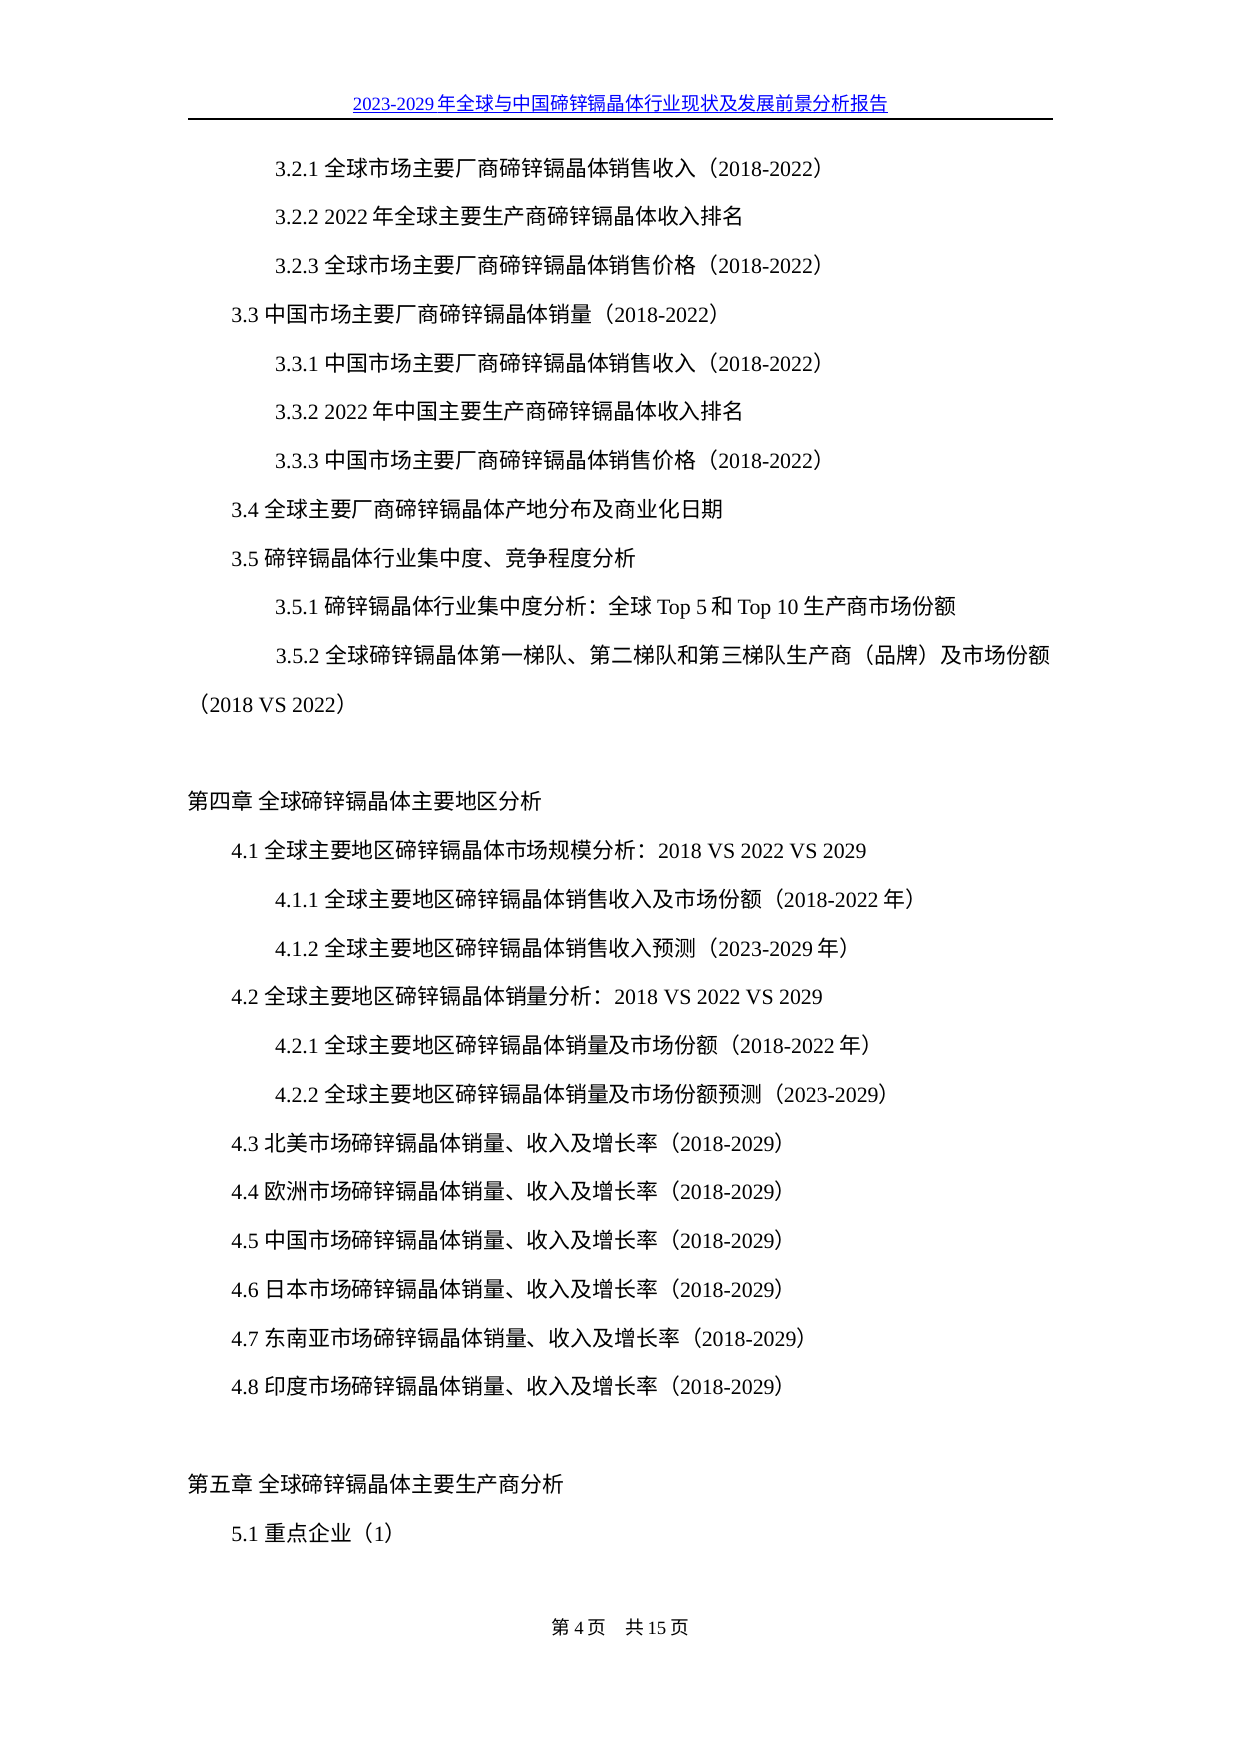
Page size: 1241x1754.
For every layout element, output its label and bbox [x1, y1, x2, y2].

text [187, 150, 1053, 1548]
